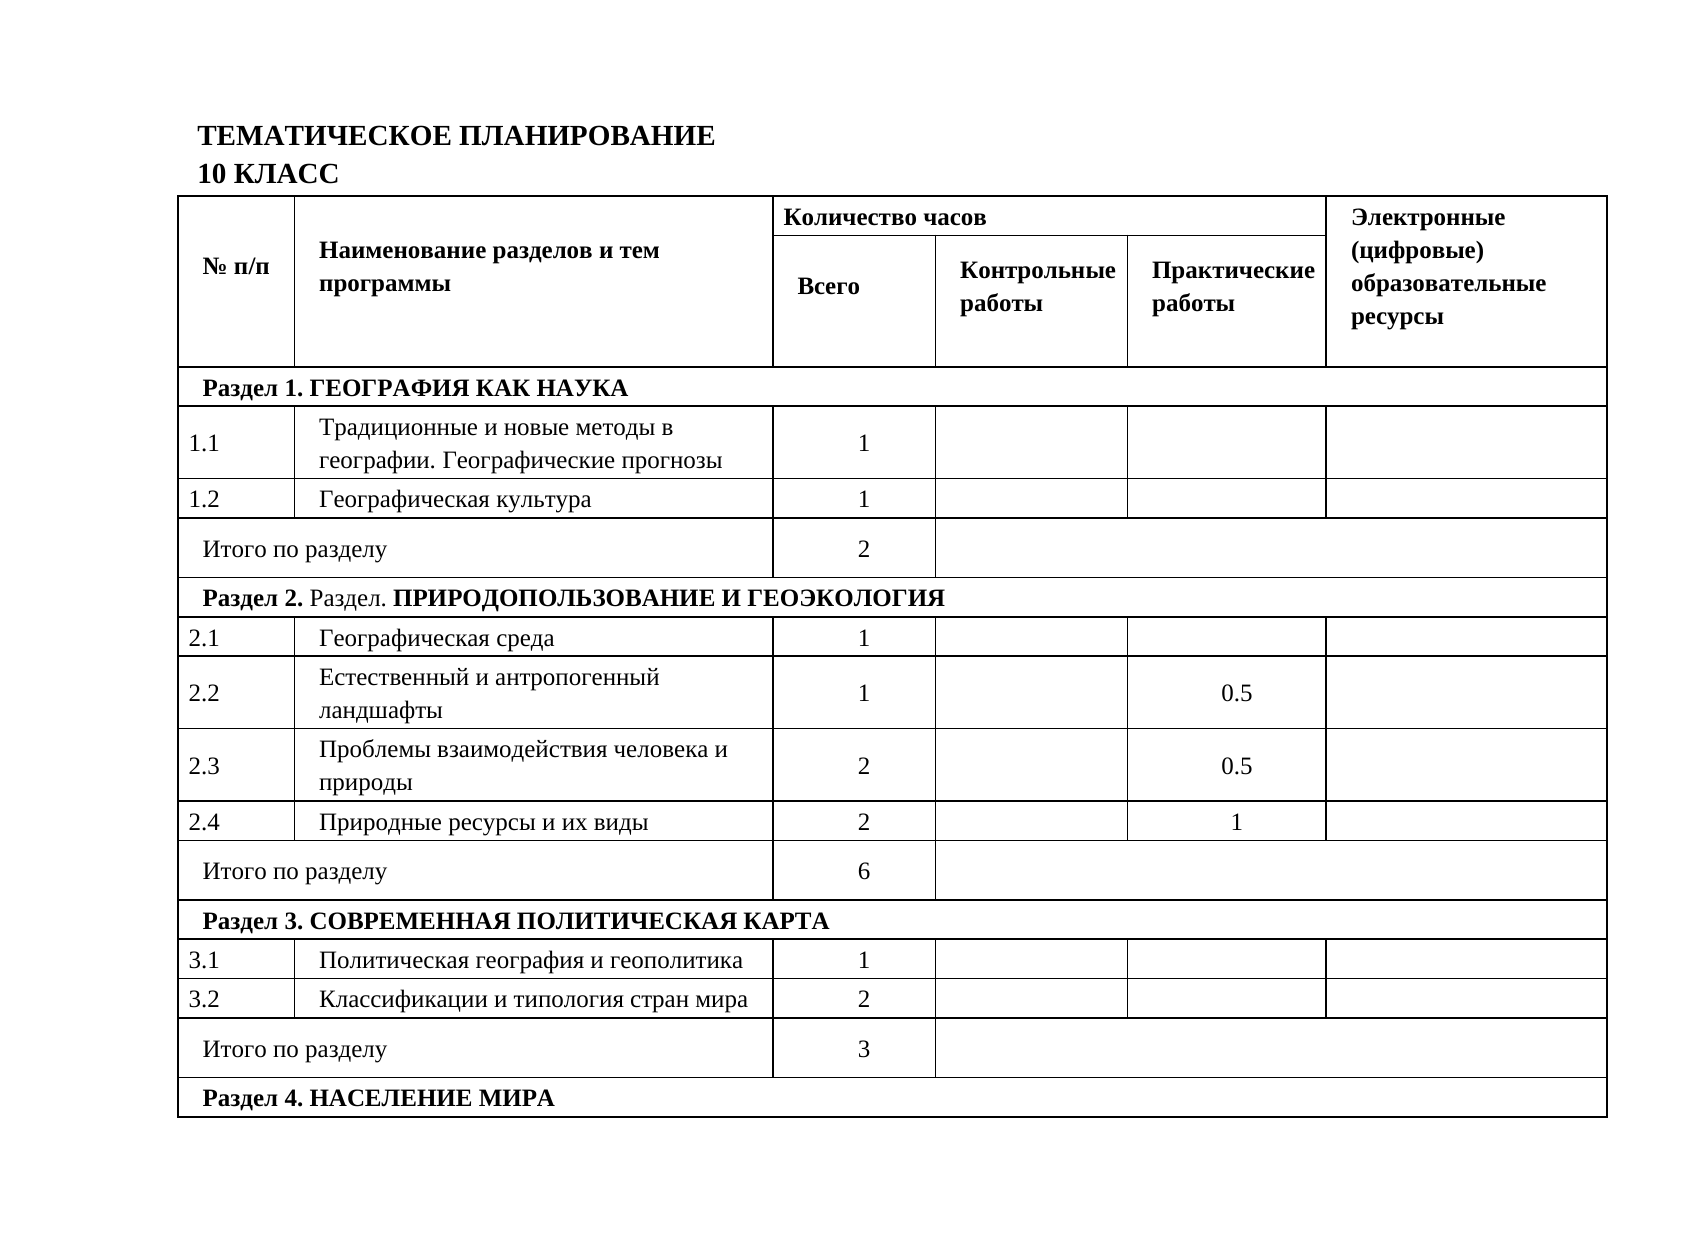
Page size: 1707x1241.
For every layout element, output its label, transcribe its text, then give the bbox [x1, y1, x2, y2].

table_header Количество часов [774, 197, 1325, 234]
table_cell Традиционные и новые методы в географии. Географические прогнозы [295, 407, 772, 478]
table_cell Географическая среда [295, 618, 772, 655]
table_cell 2 [774, 729, 935, 800]
table_cell [936, 657, 1127, 728]
table_cell [1128, 618, 1325, 655]
table_cell [936, 407, 1127, 478]
table_cell 1 [1128, 802, 1325, 839]
table_cell 1.2 [179, 479, 294, 517]
table_cell [1327, 479, 1606, 517]
table_header № п/п [179, 197, 294, 366]
text 10 КЛАСС [190, 157, 1618, 190]
table_cell [936, 940, 1127, 978]
table_cell 2.3 [179, 729, 294, 800]
table_cell 3.2 [179, 979, 294, 1017]
table_cell Итого по разделу [179, 841, 772, 899]
table_cell 2 [774, 519, 935, 577]
table_cell 2.2 [179, 657, 294, 728]
table_cell 1 [774, 940, 935, 978]
table_cell Природные ресурсы и их виды [295, 802, 772, 839]
table_cell Всего [774, 236, 935, 366]
table_cell Раздел 2. Раздел. ПРИРОДОПОЛЬЗОВАНИЕ И ГЕОЭКОЛОГИЯ [179, 578, 1606, 616]
table_cell Раздел 4. НАСЕЛЕНИЕ МИРА [179, 1078, 1606, 1116]
table_cell [936, 979, 1127, 1017]
table_cell 1 [774, 407, 935, 478]
table_cell Политическая география и геополитика [295, 940, 772, 978]
table_cell Итого по разделу [179, 519, 772, 577]
table_cell Контрольные работы [936, 236, 1127, 366]
table_cell [936, 618, 1127, 655]
table_cell Классификации и типология стран мира [295, 979, 772, 1017]
table_cell 2.1 [179, 618, 294, 655]
table_cell [936, 479, 1127, 517]
table_cell [1327, 979, 1606, 1017]
table_cell Итого по разделу [179, 1019, 772, 1077]
table_cell Естественный и антропогенный ландшафты [295, 657, 772, 728]
table_cell [1327, 729, 1606, 800]
table_cell [936, 802, 1127, 839]
table_cell [936, 729, 1127, 800]
table_cell [1327, 618, 1606, 655]
text ТЕМАТИЧЕСКОЕ ПЛАНИРОВАНИЕ [190, 118, 1618, 152]
table_cell [1327, 940, 1606, 978]
table_cell 2 [774, 802, 935, 839]
table_cell 3 [774, 1019, 935, 1077]
table_cell [936, 1019, 1606, 1077]
table_header Электронные (цифровые) образовательные ресурсы [1327, 197, 1606, 366]
table_cell 3.1 [179, 940, 294, 978]
table_cell 1 [774, 479, 935, 517]
table_cell 0.5 [1128, 657, 1325, 728]
table_cell 2.4 [179, 802, 294, 839]
table_cell 1 [774, 618, 935, 655]
table_cell [936, 841, 1606, 899]
table_cell 6 [774, 841, 935, 899]
table_cell [1128, 407, 1325, 478]
table_cell Географическая культура [295, 479, 772, 517]
table_cell [1128, 940, 1325, 978]
table_cell [936, 519, 1606, 577]
table_cell Раздел 3. СОВРЕМЕННАЯ ПОЛИТИЧЕСКАЯ КАРТА [179, 901, 1606, 938]
table_cell Проблемы взаимодействия человека и природы [295, 729, 772, 800]
table_cell 1 [774, 657, 935, 728]
table_cell Раздел 1. ГЕОГРАФИЯ КАК НАУКА [179, 368, 1606, 405]
table_cell [1327, 657, 1606, 728]
table_cell Практические работы [1128, 236, 1325, 366]
table_cell 0.5 [1128, 729, 1325, 800]
table_cell [1327, 802, 1606, 839]
table_cell 1.1 [179, 407, 294, 478]
table_cell [1327, 407, 1606, 478]
table_header Наименование разделов и тем программы [295, 197, 772, 366]
table_cell 2 [774, 979, 935, 1017]
table_cell [1128, 979, 1325, 1017]
table_cell [1128, 479, 1325, 517]
